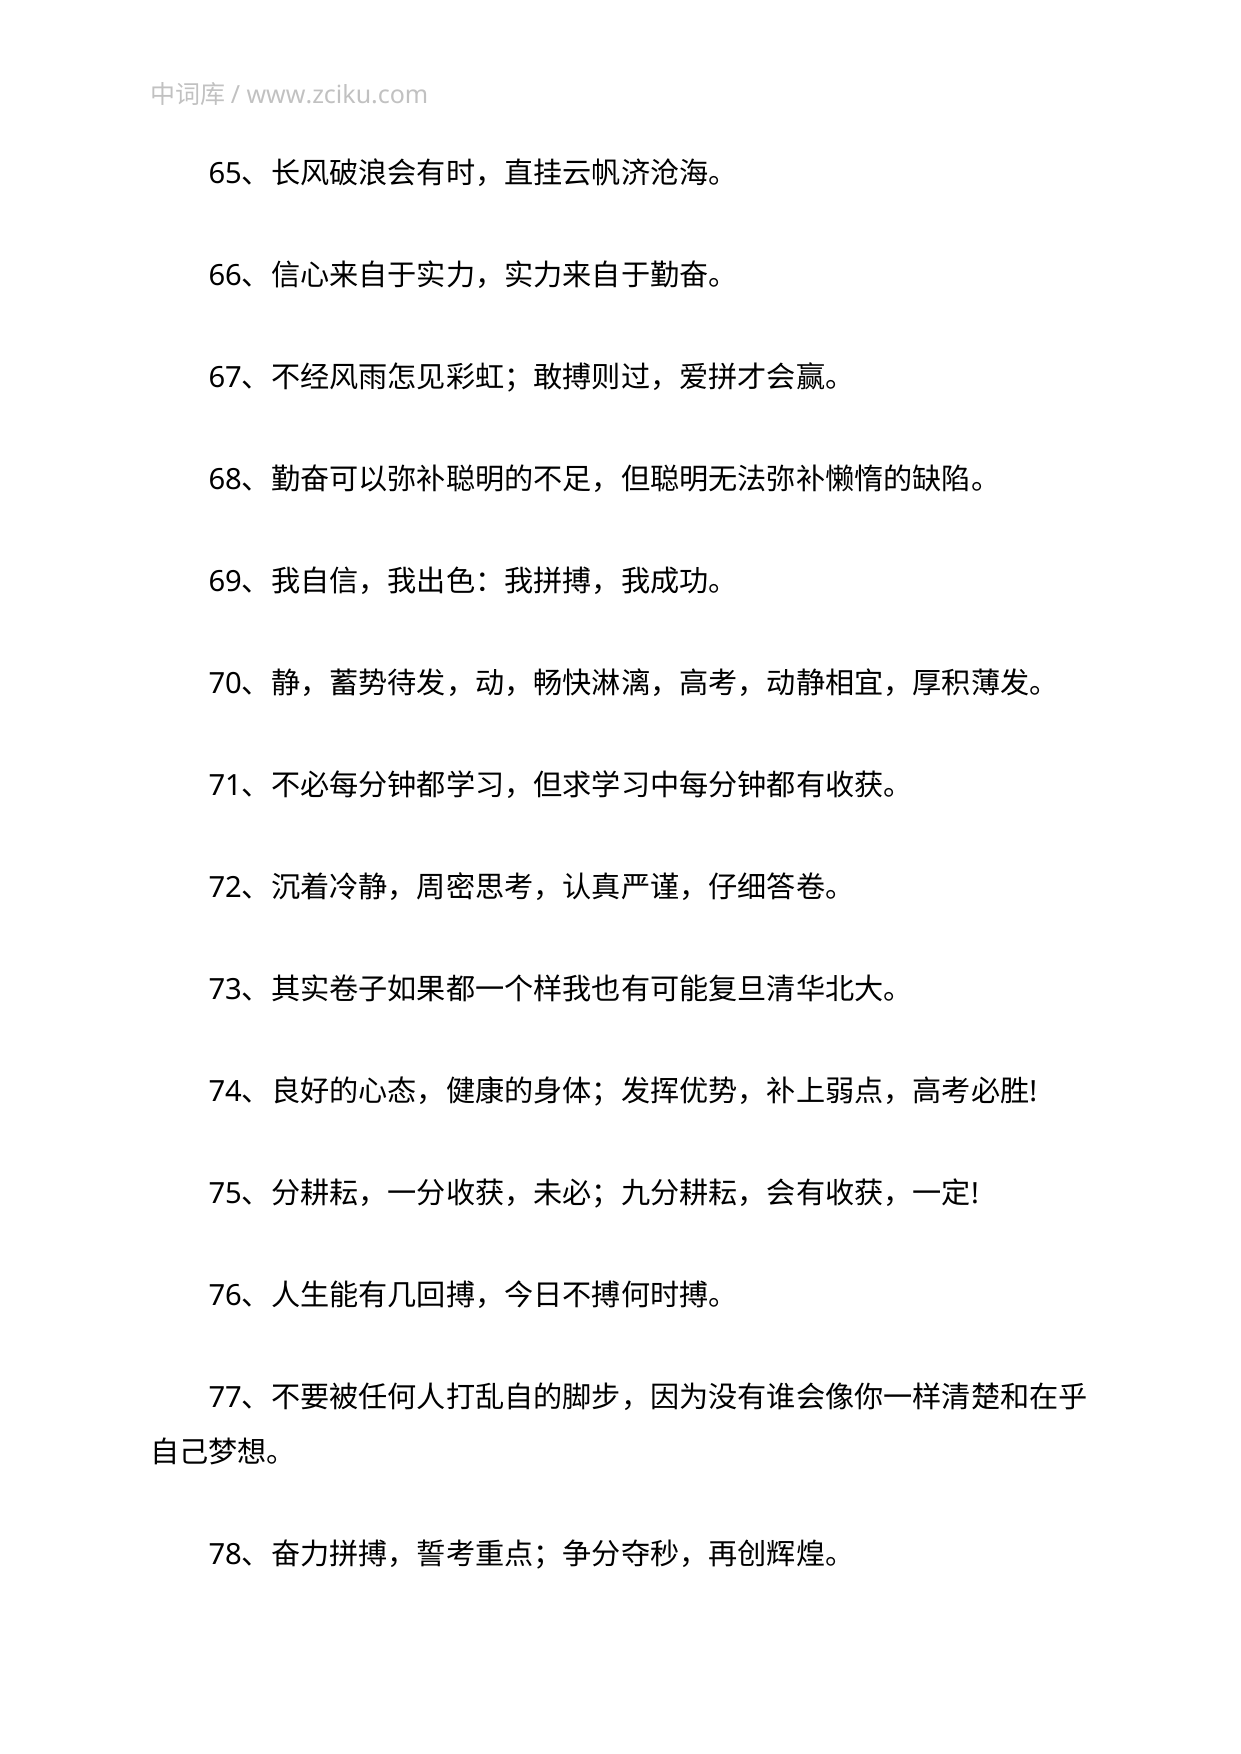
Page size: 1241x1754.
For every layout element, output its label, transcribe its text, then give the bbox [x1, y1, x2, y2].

text 78、奋力拼搏，誓考重点；争分夺秒，再创辉煌。 [150, 1531, 1090, 1573]
text 68、勤奋可以弥补聪明的不足，但聪明无法弥补懒惰的缺陷。 [150, 456, 1090, 498]
text 66、信心来自于实力，实力来自于勤奋。 [150, 252, 1090, 294]
text 70、静，蓄势待发，动，畅快淋漓，高考，动静相宜，厚积薄发。 [150, 660, 1090, 702]
text 69、我自信，我出色：我拼搏，我成功。 [150, 558, 1090, 600]
text 65、长风破浪会有时，直挂云帆济沧海。 [150, 150, 1090, 192]
text 72、沉着冷静，周密思考，认真严谨，仔细答卷。 [150, 864, 1090, 906]
text 76、人生能有几回搏，今日不搏何时搏。 [150, 1272, 1090, 1314]
text 77、不要被任何人打乱自的脚步，因为没有谁会像你一样清楚和在乎自己梦想。 [150, 1374, 1090, 1471]
text 74、良好的心态，健康的身体；发挥优势，补上弱点，高考必胜! [150, 1068, 1090, 1110]
text 67、不经风雨怎见彩虹；敢搏则过，爱拼才会赢。 [150, 354, 1090, 396]
text 73、其实卷子如果都一个样我也有可能复旦清华北大。 [150, 966, 1090, 1008]
text 71、不必每分钟都学习，但求学习中每分钟都有收获。 [150, 762, 1090, 804]
text 75、分耕耘，一分收获，未必；九分耕耘，会有收获，一定! [150, 1170, 1090, 1212]
